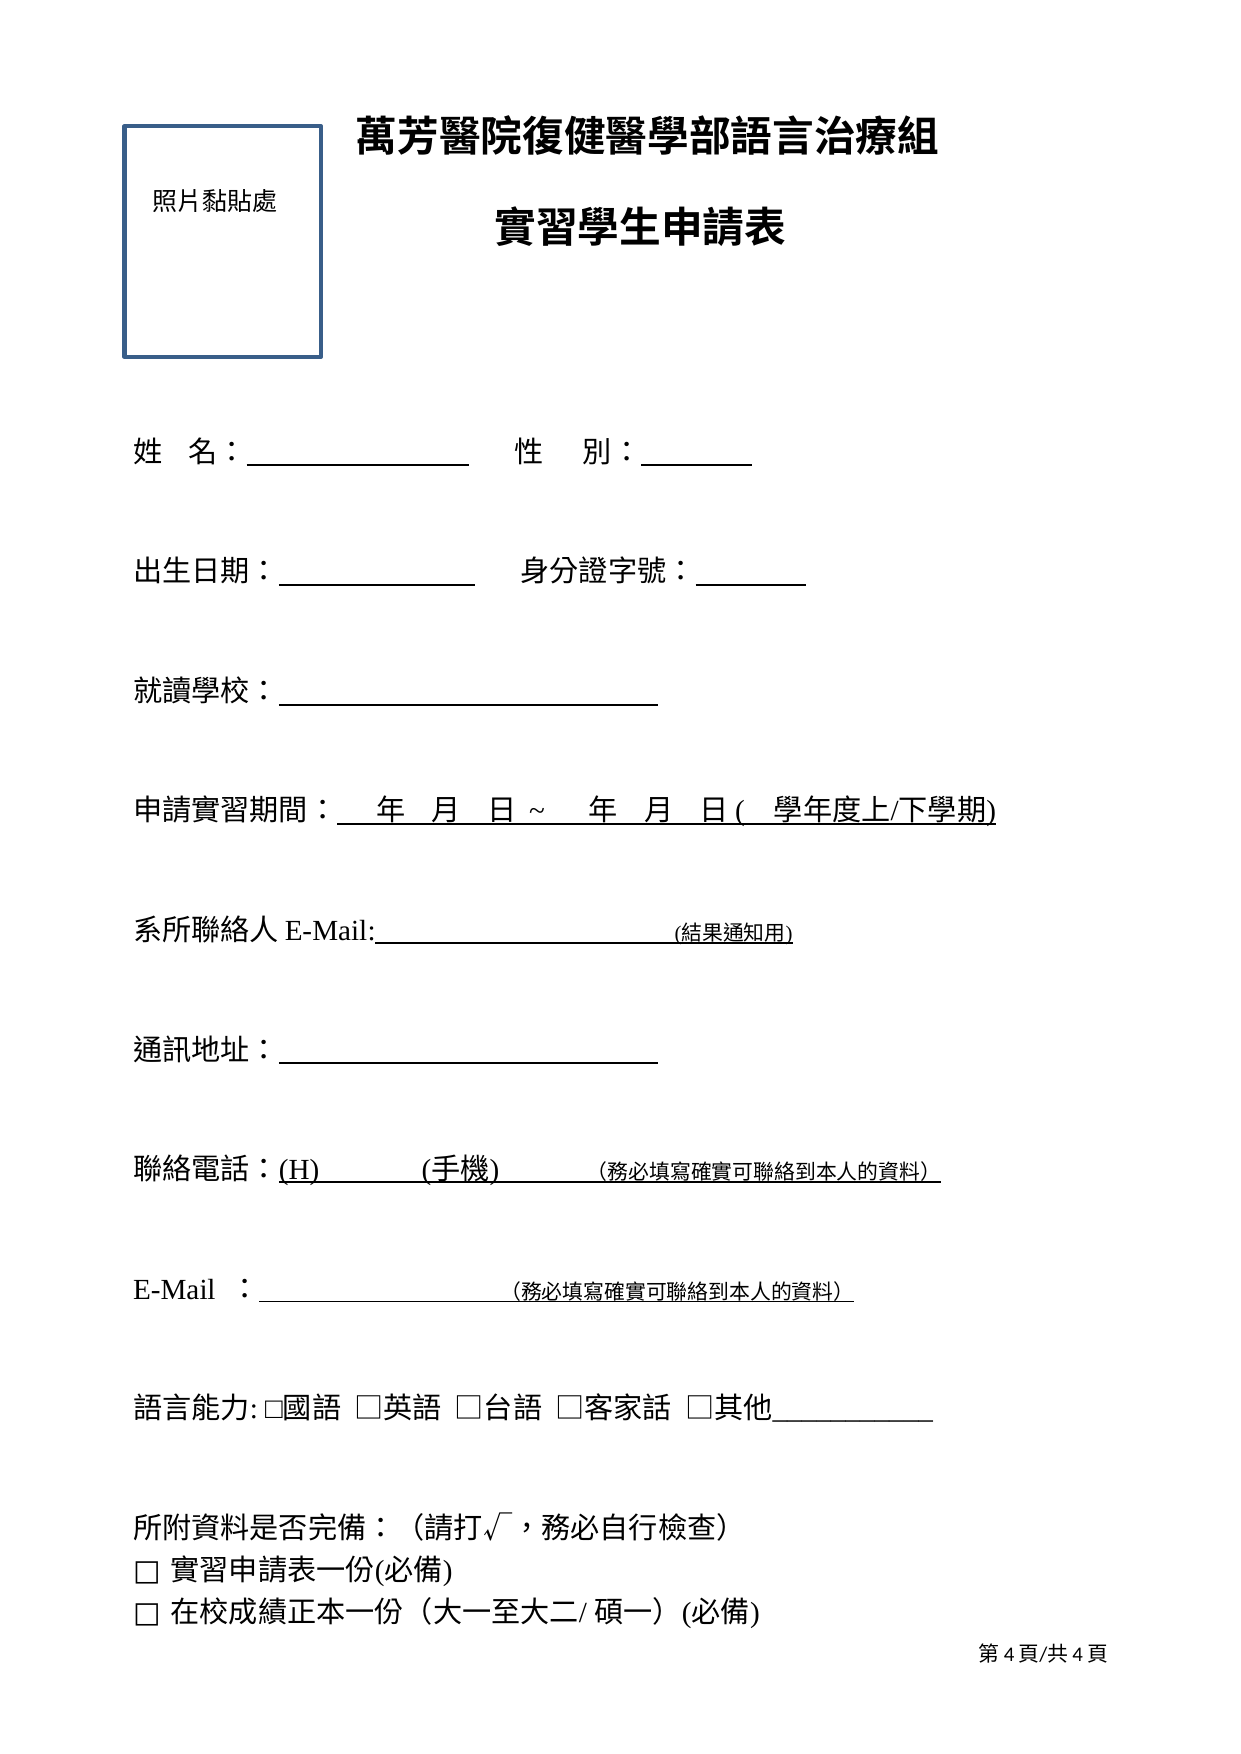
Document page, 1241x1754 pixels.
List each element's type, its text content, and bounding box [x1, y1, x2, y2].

list 在校成績正本一份（大一至大二/ 碩一）(必備) [133, 1589, 1107, 1631]
text 申請實習期間： 年 月 日 ~ 年 月 日 ( 學年度上/下學期) [133, 787, 1107, 829]
text 出生日期： 身分證字號： [133, 548, 1107, 590]
text 姓 名： 性 別： [133, 428, 1107, 470]
text 通訊地址： [133, 1026, 1107, 1068]
text 萬芳醫院復健醫學部語言治療組 [133, 103, 1107, 164]
text 聯絡電話：(H) (手機) （務必填寫確實可聯絡到本人的資料） [133, 1146, 1107, 1188]
text 實習學生申請表 [323, 194, 1107, 254]
text 所附資料是否完備：（請打√，務必自行檢查） [133, 1504, 1107, 1547]
text 就讀學校： [133, 667, 1107, 709]
text E-Mail ： （務必填寫確實可聯絡到本人的資料） [133, 1265, 1107, 1307]
text 系所聯絡人E-Mail: (結果通知用) [133, 906, 1107, 949]
list 實習申請表一份(必備) [133, 1547, 1107, 1589]
text 語言能力: □國語 □英語 □台語 □客家話 □其他___________ [133, 1385, 1107, 1427]
